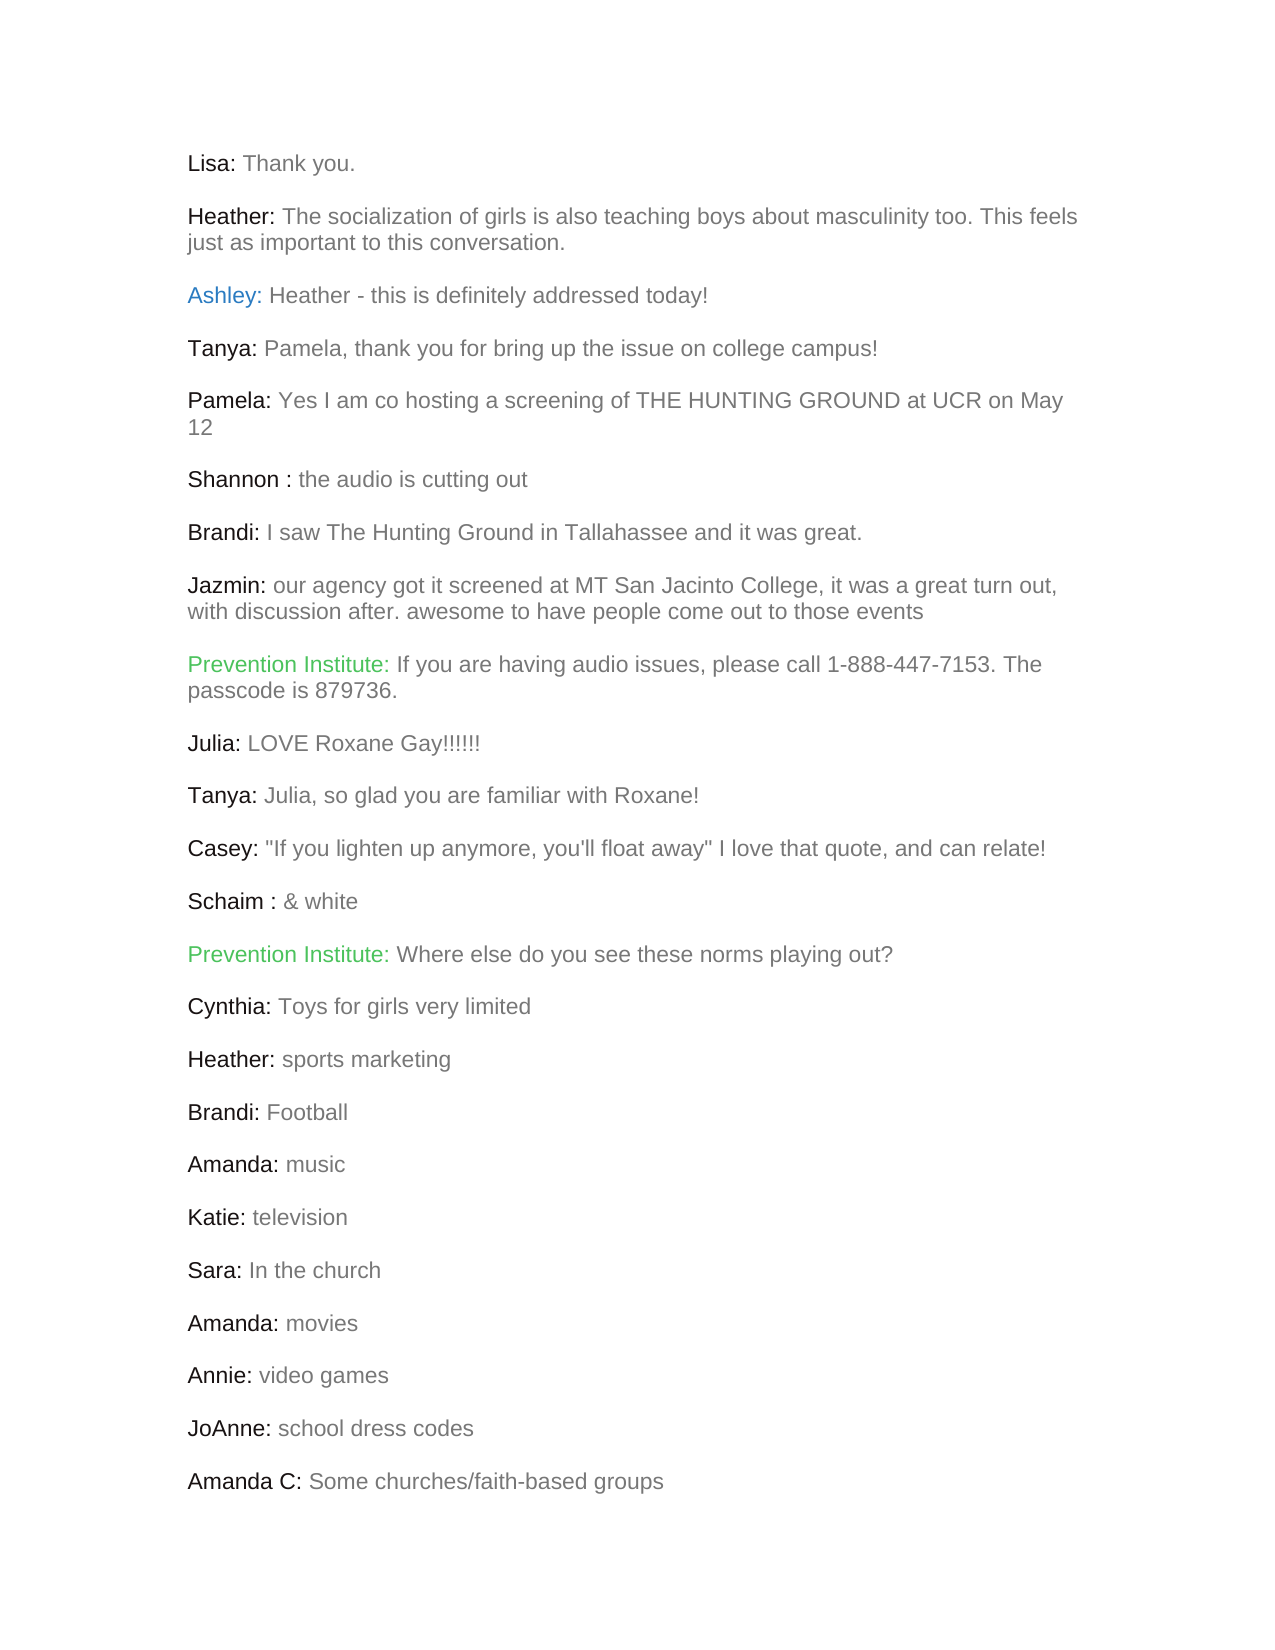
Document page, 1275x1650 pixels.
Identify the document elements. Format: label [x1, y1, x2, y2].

text [187, 150, 1087, 1494]
